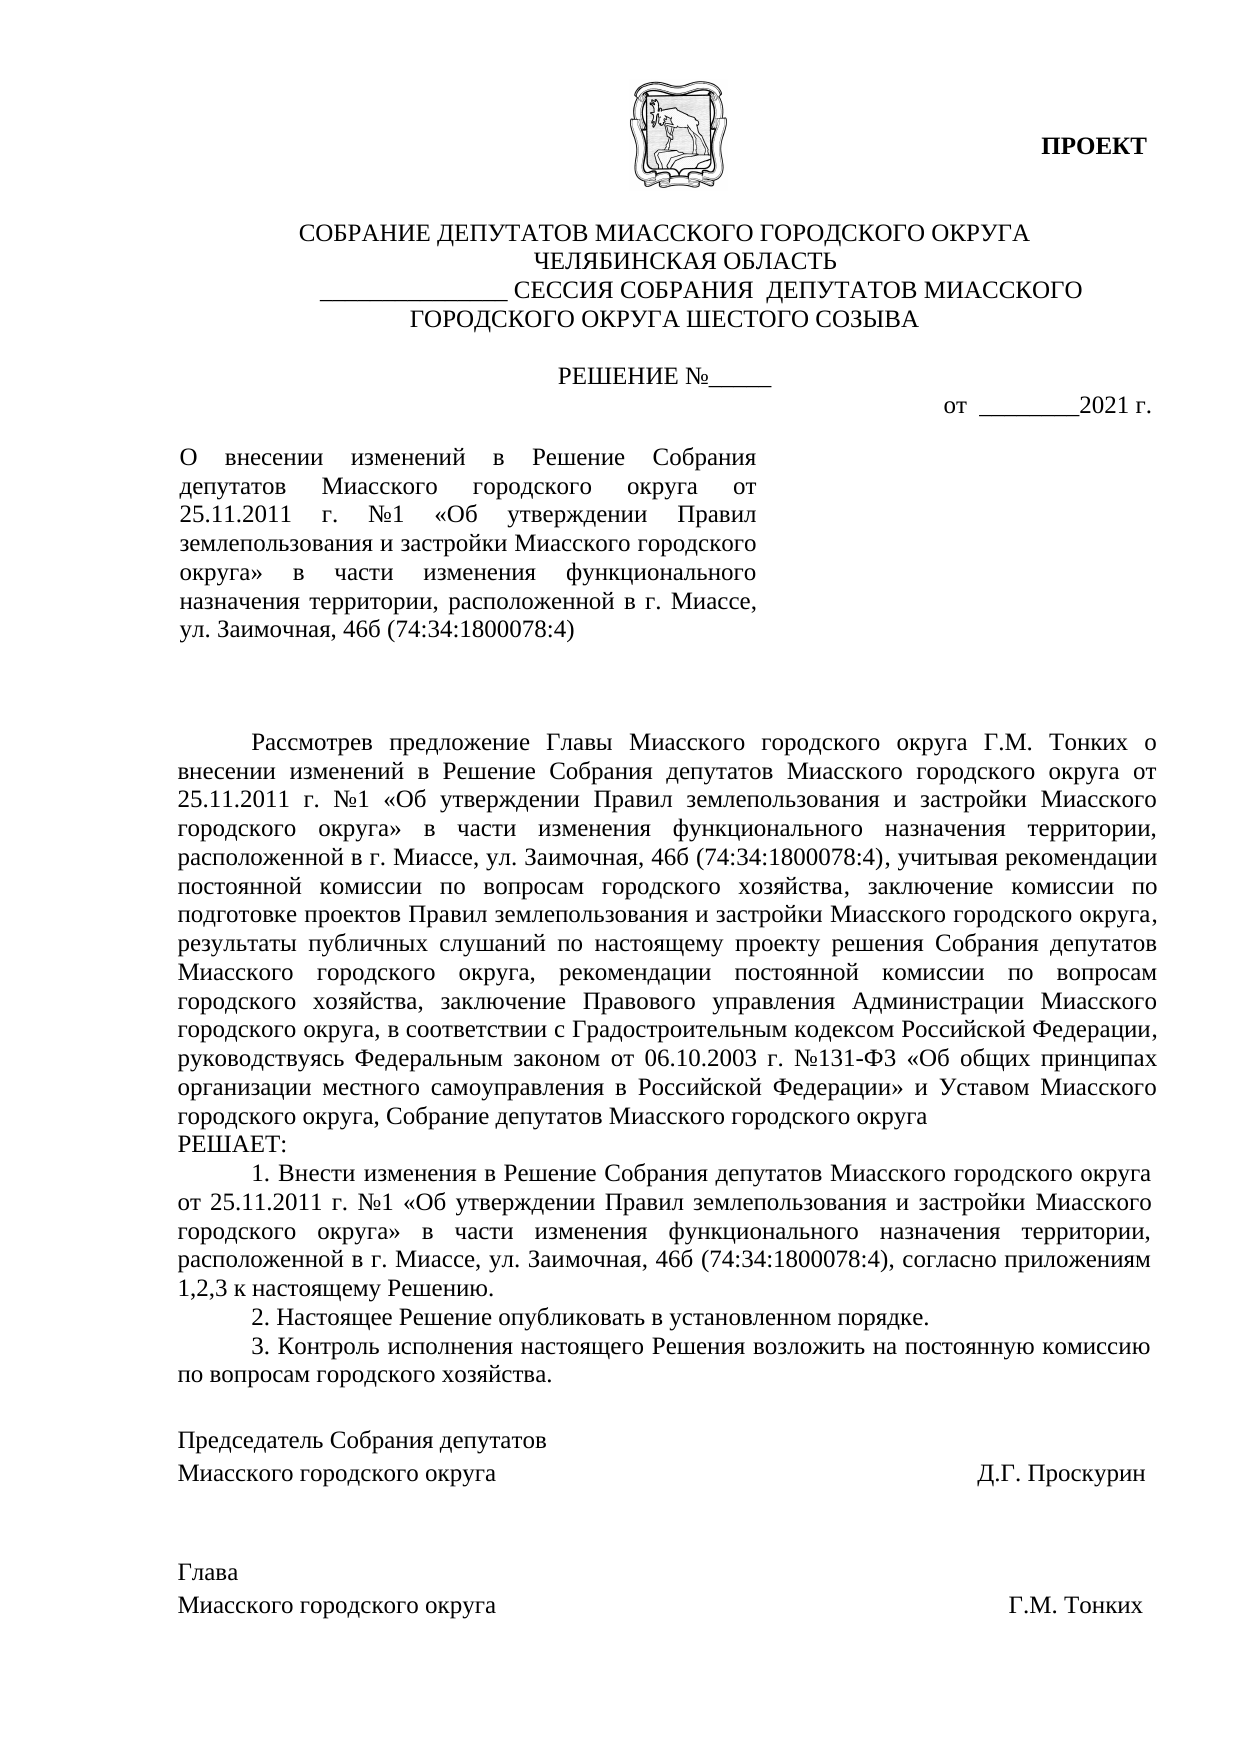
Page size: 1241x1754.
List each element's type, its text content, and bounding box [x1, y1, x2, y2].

text Миасского городского округа Д.Г. Проскурин [177, 1458, 1152, 1487]
picture [628, 79, 729, 131]
text 1. Внести изменения в Решение Собрания депутатов Миасского городского округа от 25.11.2011 г. №1 «Об утверждении Правил землепользования и застройки Миасского городского округа» в части изменения функционального назначения территории, расположенной в г. Миассе, ул. Заимочная, 46б (74:34:1800078:4), согласно приложениям 1,2,3 к настоящему Решению. [177, 1158, 1152, 1302]
text 2. Настоящее Решение опубликовать в установленном порядке. [177, 1302, 1152, 1331]
picture [628, 160, 729, 191]
text _______________ СЕССИЯ СОБРАНИЯ ДЕПУТАТОВ МИАССКОГО ГОРОДСКОГО ОКРУГА ШЕСТОГО СОЗЫВА [177, 275, 1152, 333]
text Глава [177, 1557, 1152, 1586]
text Председатель Собрания депутатов [177, 1425, 1152, 1454]
text ЧЕЛЯБИНСКАЯ ОБЛАСТЬ [177, 246, 1152, 275]
text от ________2021 г. [177, 390, 1152, 419]
text 3. Контроль исполнения настоящего Решения возложить на постоянную комиссию по вопросам городского хозяйства. [177, 1331, 1152, 1388]
text РЕШЕНИЕ №_____ [177, 361, 1152, 390]
text Миасского городского округа Г.М. Тонких [177, 1590, 1152, 1619]
text СОБРАНИЕ ДЕПУТАТОВ МИАССКОГО ГОРОДСКОГО ОКРУГА [177, 218, 1152, 246]
text Рассмотрев предложение Главы Миасского городского округа Г.М. Тонких о внесении изменений в Решение Собрания депутатов Миасского городского округа от 25.11.2011 г. №1 «Об утверждении Правил землепользования и застройки Миасского городского округа» в части изменения функционального назначения территории, расположенной в г. Миассе, ул. Заимочная, 46б (74:34:1800078:4), учитывая рекомендации постоянной комиссии по вопросам городского хозяйства, заключение комиссии по подготовке проектов Правил землепользования и застройки Миасского городского округа, результаты публичных слушаний по настоящему проекту решения Собрания депутатов Миасского городского округа, рекомендации постоянной комиссии по вопросам городского хозяйства, заключение Правового управления Администрации Миасского городского округа, в соответствии с Градостроительным кодексом Российской Федерации, руководствуясь Федеральным законом от 06.10.2003 г. №131-Ф3 «Об общих принципах организации местного самоуправления в Российской Федерации» и Уставом Миасского городского округа, Собрание депутатов Миасского городского округа [177, 727, 1158, 1129]
text РЕШАЕТ: [177, 1129, 1152, 1158]
text ПРОЕКТ [177, 131, 1152, 160]
